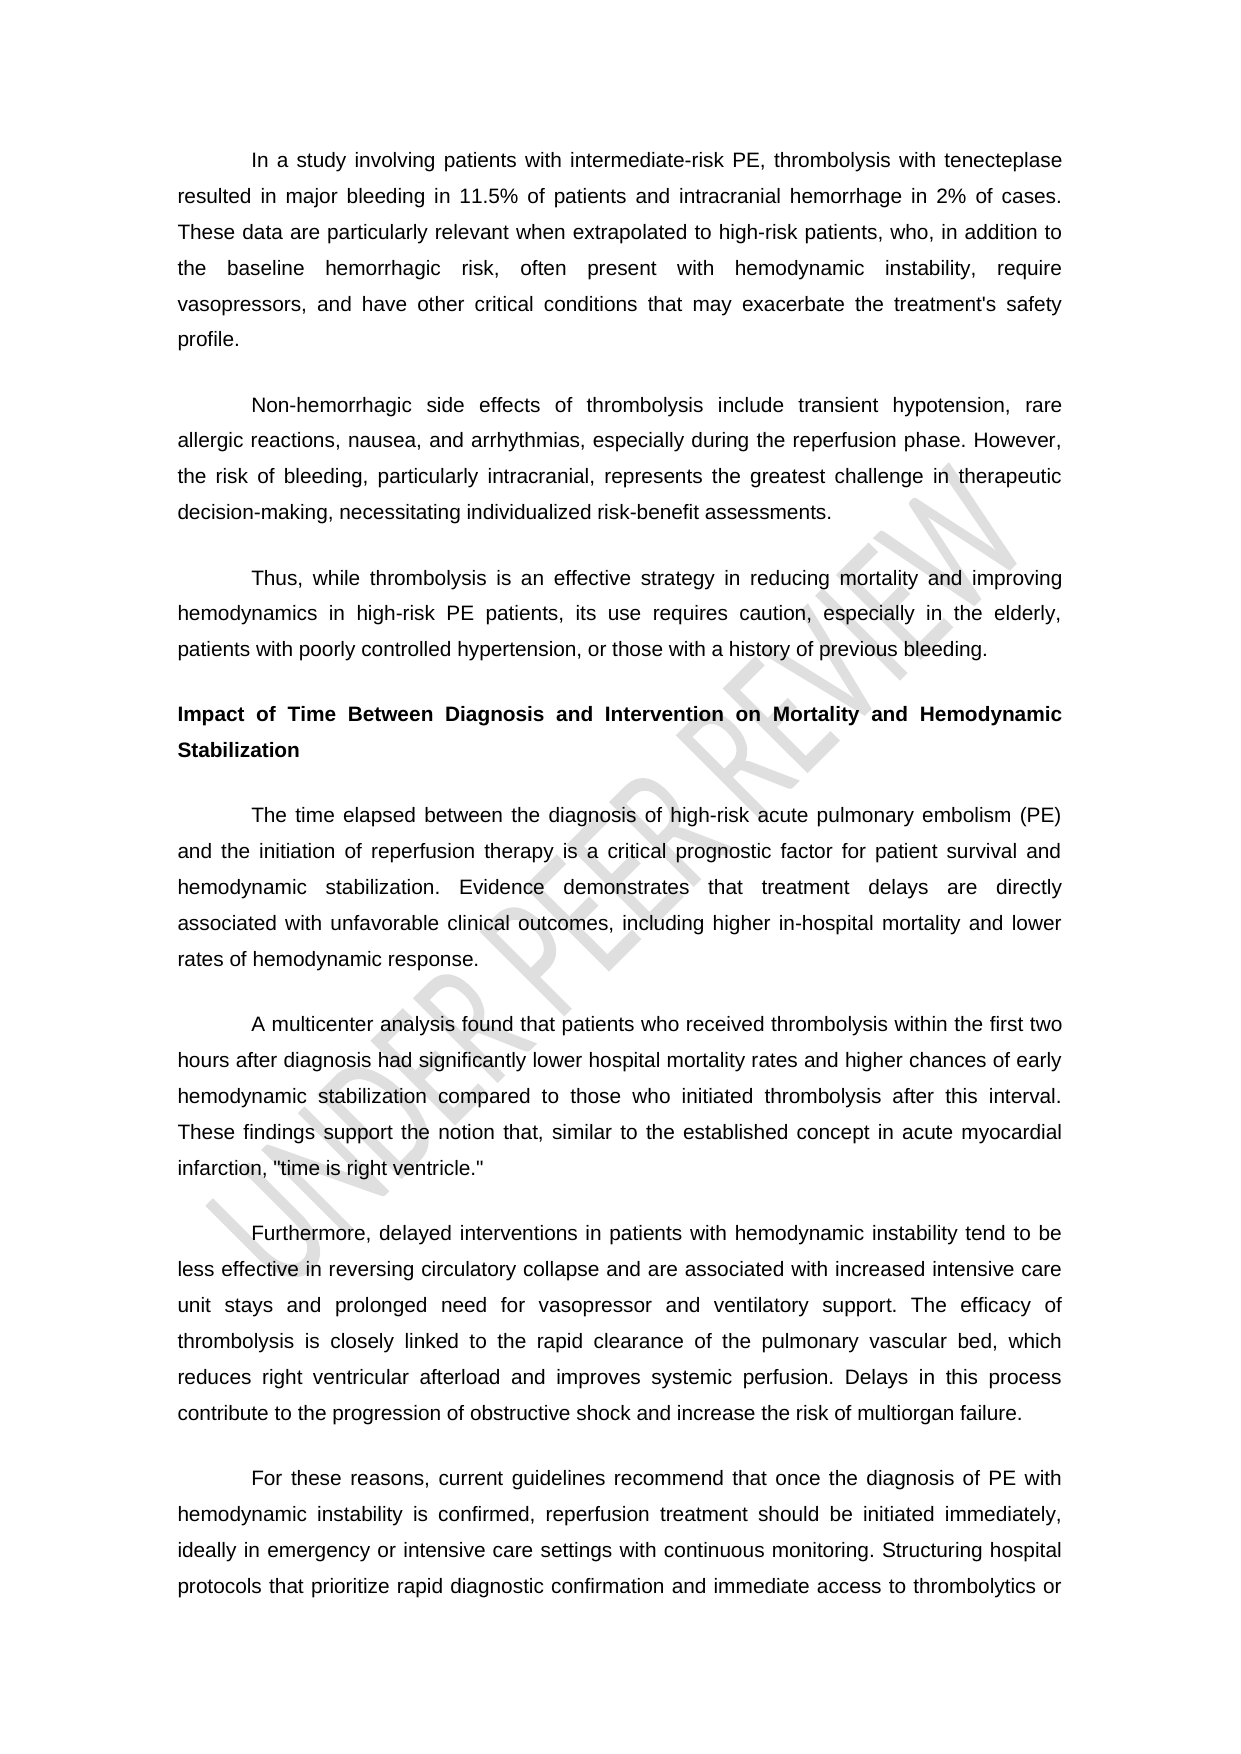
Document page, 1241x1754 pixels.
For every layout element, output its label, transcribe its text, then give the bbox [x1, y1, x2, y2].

text Non-hemorrhagic side effects of thrombolysis include transient hypotension, rare allergic reactions, nausea, and arrhythmias, especially during the reperfusion phase. However, the risk of bleeding, particularly intracranial, represents the greatest challenge in therapeutic decision-making, necessitating individualized risk-benefit assessments. [177, 392, 1063, 524]
text Impact of Time Between Diagnosis and Intervention on Mortality and Hemodynamic Stabilization [177, 702, 1063, 762]
text The time elapsed between the diagnosis of high-risk acute pulmonary embolism (PE) and the initiation of reperfusion therapy is a critical prognostic factor for patient survival and hemodynamic stabilization. Evidence demonstrates that treatment delays are directly associated with unfavorable clinical outcomes, including higher in-hospital mortality and lower rates of hemodynamic response. [177, 803, 1063, 971]
text Thus, while thrombolysis is an effective strategy in reducing mortality and improving hemodynamics in high-risk PE patients, its use requires caution, especially in the elderly, patients with poorly controlled hypertension, or those with a history of previous bleeding. [177, 565, 1063, 661]
text In a study involving patients with intermediate-risk PE, thrombolysis with tenecteplase resulted in major bleeding in 11.5% of patients and intracranial hemorrhage in 2% of cases. These data are particularly relevant when extrapolated to high-risk patients, who, in addition to the baseline hemorrhagic risk, often present with hemodynamic instability, require vasopressors, and have other critical conditions that may exacerbate the treatment's safety profile. [177, 148, 1063, 351]
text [177, 1466, 1063, 1598]
text A multicenter analysis found that patients who received thrombolysis within the first two hours after diagnosis had significantly lower hospital mortality rates and higher chances of early hemodynamic stabilization compared to those who initiated thrombolysis after this interval. These findings support the notion that, similar to the established concept in acute myocardial infarction, "time is right ventricle." [177, 1012, 1063, 1180]
text Furthermore, delayed interventions in patients with hemodynamic instability tend to be less effective in reversing circulatory collapse and are associated with increased intensive care unit stays and prolonged need for vasopressor and ventilatory support. The efficacy of thrombolysis is closely linked to the rapid clearance of the pulmonary vascular bed, which reduces right ventricular afterload and improves systemic perfusion. Delays in this process contribute to the progression of obstructive shock and increase the risk of multiorgan failure. [177, 1221, 1063, 1425]
